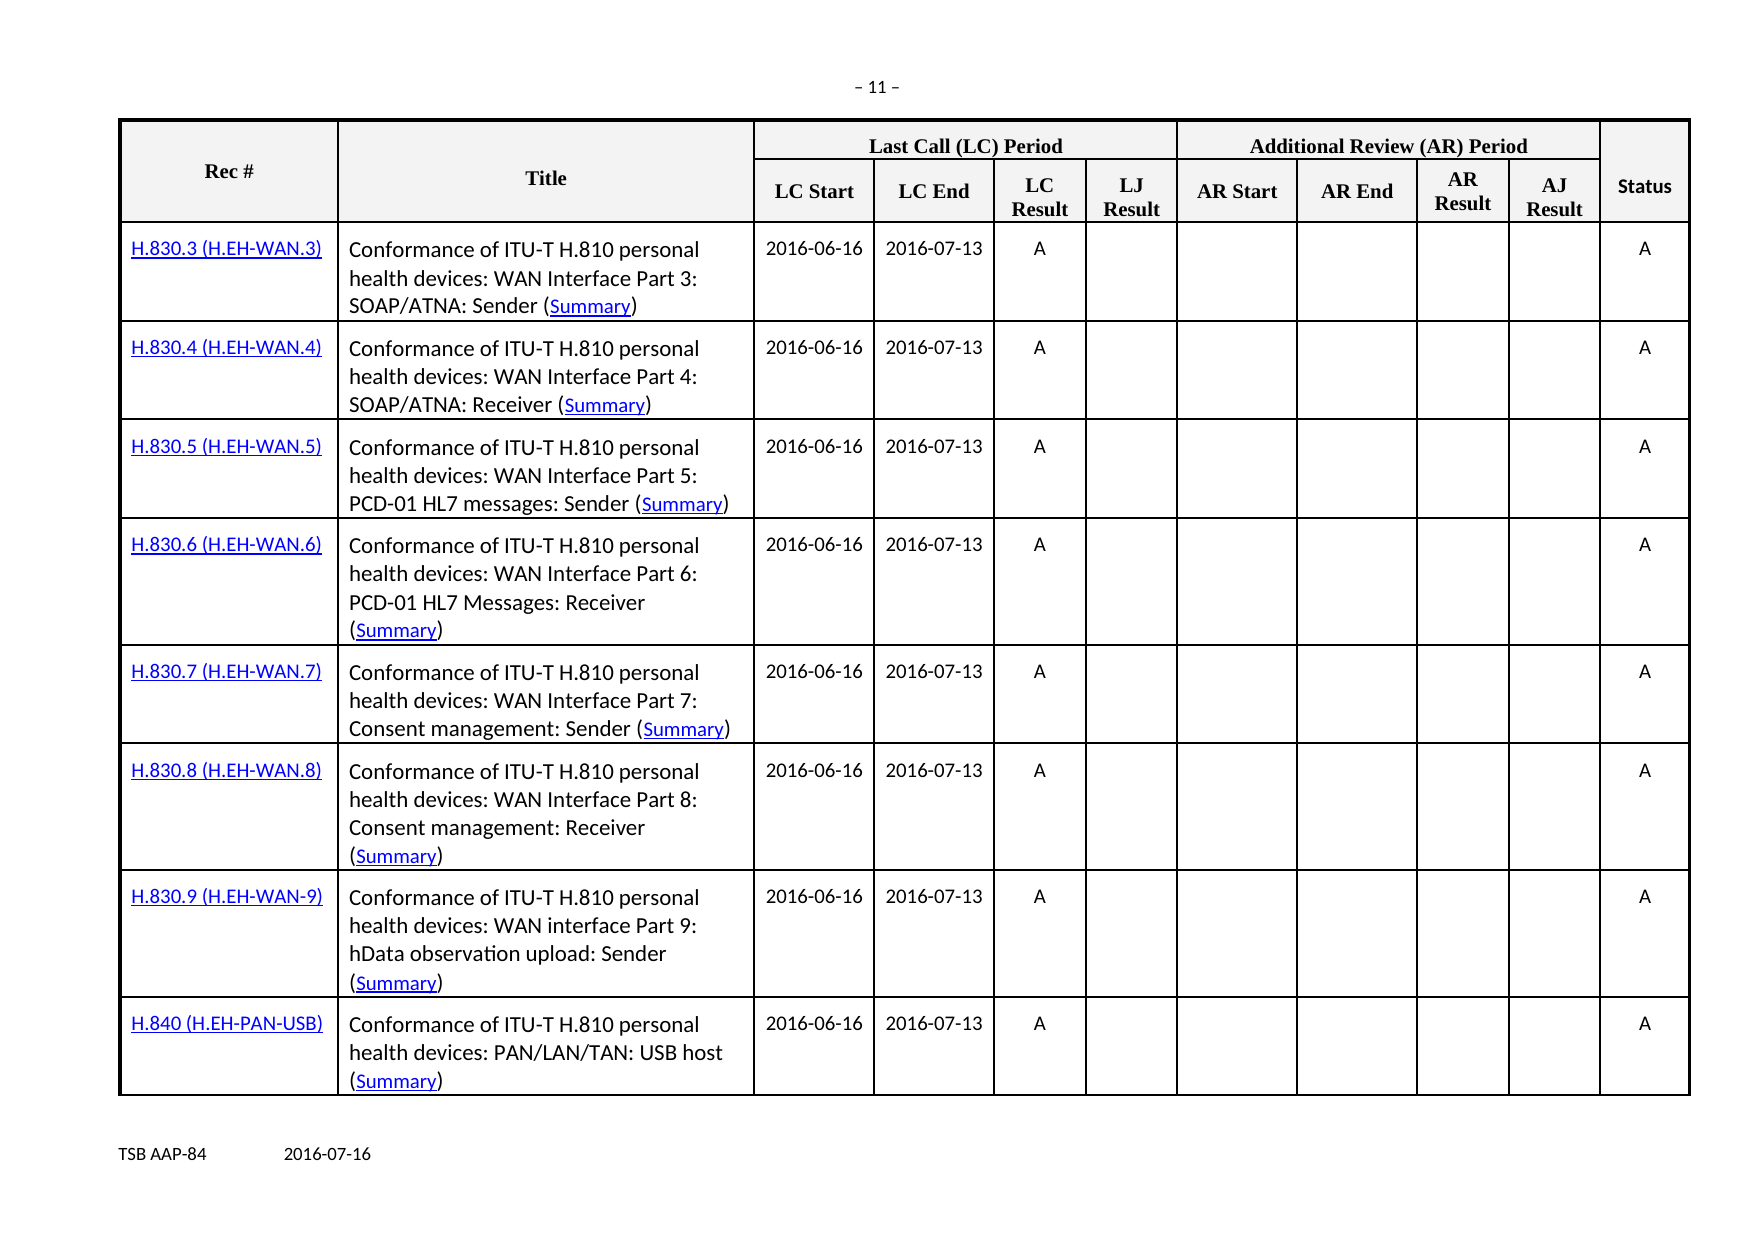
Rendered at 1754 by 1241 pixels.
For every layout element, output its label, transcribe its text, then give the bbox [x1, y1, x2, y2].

table_cell Conformance of ITU-T H.810 personal health devices: WAN Interface Part 8: Consent management: Receiver (Summary) [339, 744, 753, 869]
table_cell [1178, 744, 1296, 869]
table_cell [1298, 871, 1416, 996]
table_cell Conformance of ITU-T H.810 personal health devices: PAN/LAN/TAN: USB host (Summary) [339, 998, 753, 1094]
table_cell [1510, 420, 1599, 517]
table_cell [1418, 871, 1508, 996]
table_cell 2016-06-16 [755, 998, 873, 1094]
table_cell 2016-06-16 [755, 871, 873, 996]
table_cell [1298, 420, 1416, 517]
table_cell 2016-07-13 [875, 744, 993, 869]
table_cell A [995, 646, 1085, 742]
table_cell [1298, 998, 1416, 1094]
table_cell A [1601, 223, 1688, 320]
table_cell A [1601, 322, 1688, 418]
table_cell [1510, 223, 1599, 320]
table_cell Conformance of ITU-T H.810 personal health devices: WAN Interface Part 5: PCD-01 HL7 messages: Sender (Summary) [339, 420, 753, 517]
table_cell AJ Result [1510, 160, 1599, 221]
table_cell A [995, 998, 1085, 1094]
table_cell LC End [875, 160, 993, 221]
table_cell A [1601, 519, 1688, 644]
table_cell [1178, 322, 1296, 418]
table_cell 2016-06-16 [755, 420, 873, 517]
table_cell [1298, 744, 1416, 869]
table_cell H.830.6 (H.EH-WAN.6) [122, 519, 337, 644]
table_cell [1087, 744, 1176, 869]
table_cell A [995, 223, 1085, 320]
table_cell A [1601, 744, 1688, 869]
table_cell 2016-07-13 [875, 998, 993, 1094]
table_cell [1178, 420, 1296, 517]
table_header Status [1601, 122, 1688, 221]
table_cell H.830.3 (H.EH-WAN.3) [122, 223, 337, 320]
table_cell AR Result [1418, 160, 1508, 221]
table_cell LJ Result [1087, 160, 1176, 221]
table_header Title [339, 122, 753, 221]
table_cell [1087, 223, 1176, 320]
table_cell [1510, 871, 1599, 996]
table_cell Conformance of ITU-T H.810 personal health devices: WAN interface Part 9: hData observation upload: Sender (Summary) [339, 871, 753, 996]
table_header Rec # [122, 122, 337, 221]
table_cell A [995, 744, 1085, 869]
table_cell [1087, 322, 1176, 418]
table_cell 2016-07-13 [875, 871, 993, 996]
table_header Last Call (LC) Period [755, 122, 1176, 158]
table_cell H.830.9 (H.EH-WAN-9) [122, 871, 337, 996]
table_cell H.830.4 (H.EH-WAN.4) [122, 322, 337, 418]
table_cell [1510, 646, 1599, 742]
table_cell [1510, 519, 1599, 644]
table_cell [1418, 420, 1508, 517]
table_cell H.840 (H.EH-PAN-USB) [122, 998, 337, 1094]
table_cell 2016-06-16 [755, 646, 873, 742]
table_cell [1510, 998, 1599, 1094]
table_cell [1178, 223, 1296, 320]
table_cell 2016-07-13 [875, 519, 993, 644]
table_cell [1510, 322, 1599, 418]
table_cell [1087, 998, 1176, 1094]
table_cell [1298, 223, 1416, 320]
table_cell Conformance of ITU-T H.810 personal health devices: WAN Interface Part 4: SOAP/ATNA: Receiver (Summary) [339, 322, 753, 418]
table_cell A [1601, 871, 1688, 996]
table_cell A [995, 871, 1085, 996]
table_cell LC Start [755, 160, 873, 221]
table_cell A [995, 420, 1085, 517]
table_cell [1298, 519, 1416, 644]
table_cell 2016-06-16 [755, 744, 873, 869]
table_cell 2016-07-13 [875, 223, 993, 320]
table_cell A [1601, 646, 1688, 742]
table_cell H.830.7 (H.EH-WAN.7) [122, 646, 337, 742]
table_cell H.830.8 (H.EH-WAN.8) [122, 744, 337, 869]
table_header Additional Review (AR) Period [1178, 122, 1599, 158]
table_cell A [1601, 998, 1688, 1094]
table_cell [1298, 322, 1416, 418]
table_cell Conformance of ITU-T H.810 personal health devices: WAN Interface Part 6: PCD-01 HL7 Messages: Receiver (Summary) [339, 519, 753, 644]
table_cell H.830.5 (H.EH-WAN.5) [122, 420, 337, 517]
table_cell LC Result [995, 160, 1085, 221]
table_cell 2016-06-16 [755, 322, 873, 418]
table_cell [1418, 519, 1508, 644]
table_cell [1087, 646, 1176, 742]
table_cell AR End [1298, 160, 1416, 221]
table_cell [1178, 998, 1296, 1094]
table_cell A [995, 322, 1085, 418]
table_cell [1087, 519, 1176, 644]
table_cell [1418, 744, 1508, 869]
table_cell A [1601, 420, 1688, 517]
table_cell [1087, 420, 1176, 517]
table_cell [1418, 998, 1508, 1094]
table_cell AR Start [1178, 160, 1296, 221]
table_cell 2016-06-16 [755, 519, 873, 644]
table_cell 2016-07-13 [875, 322, 993, 418]
table_cell 2016-07-13 [875, 420, 993, 517]
table_cell 2016-06-16 [755, 223, 873, 320]
table_cell [1178, 871, 1296, 996]
table_cell [1418, 322, 1508, 418]
table_cell [1418, 646, 1508, 742]
table_cell [1510, 744, 1599, 869]
table_cell Conformance of ITU-T H.810 personal health devices: WAN Interface Part 7: Consent management: Sender (Summary) [339, 646, 753, 742]
table_cell [1178, 646, 1296, 742]
table_cell [1178, 519, 1296, 644]
table_cell [1087, 871, 1176, 996]
table_cell 2016-07-13 [875, 646, 993, 742]
table_cell A [995, 519, 1085, 644]
table_cell [1298, 646, 1416, 742]
table_cell Conformance of ITU-T H.810 personal health devices: WAN Interface Part 3: SOAP/ATNA: Sender (Summary) [339, 223, 753, 320]
table_cell [1418, 223, 1508, 320]
